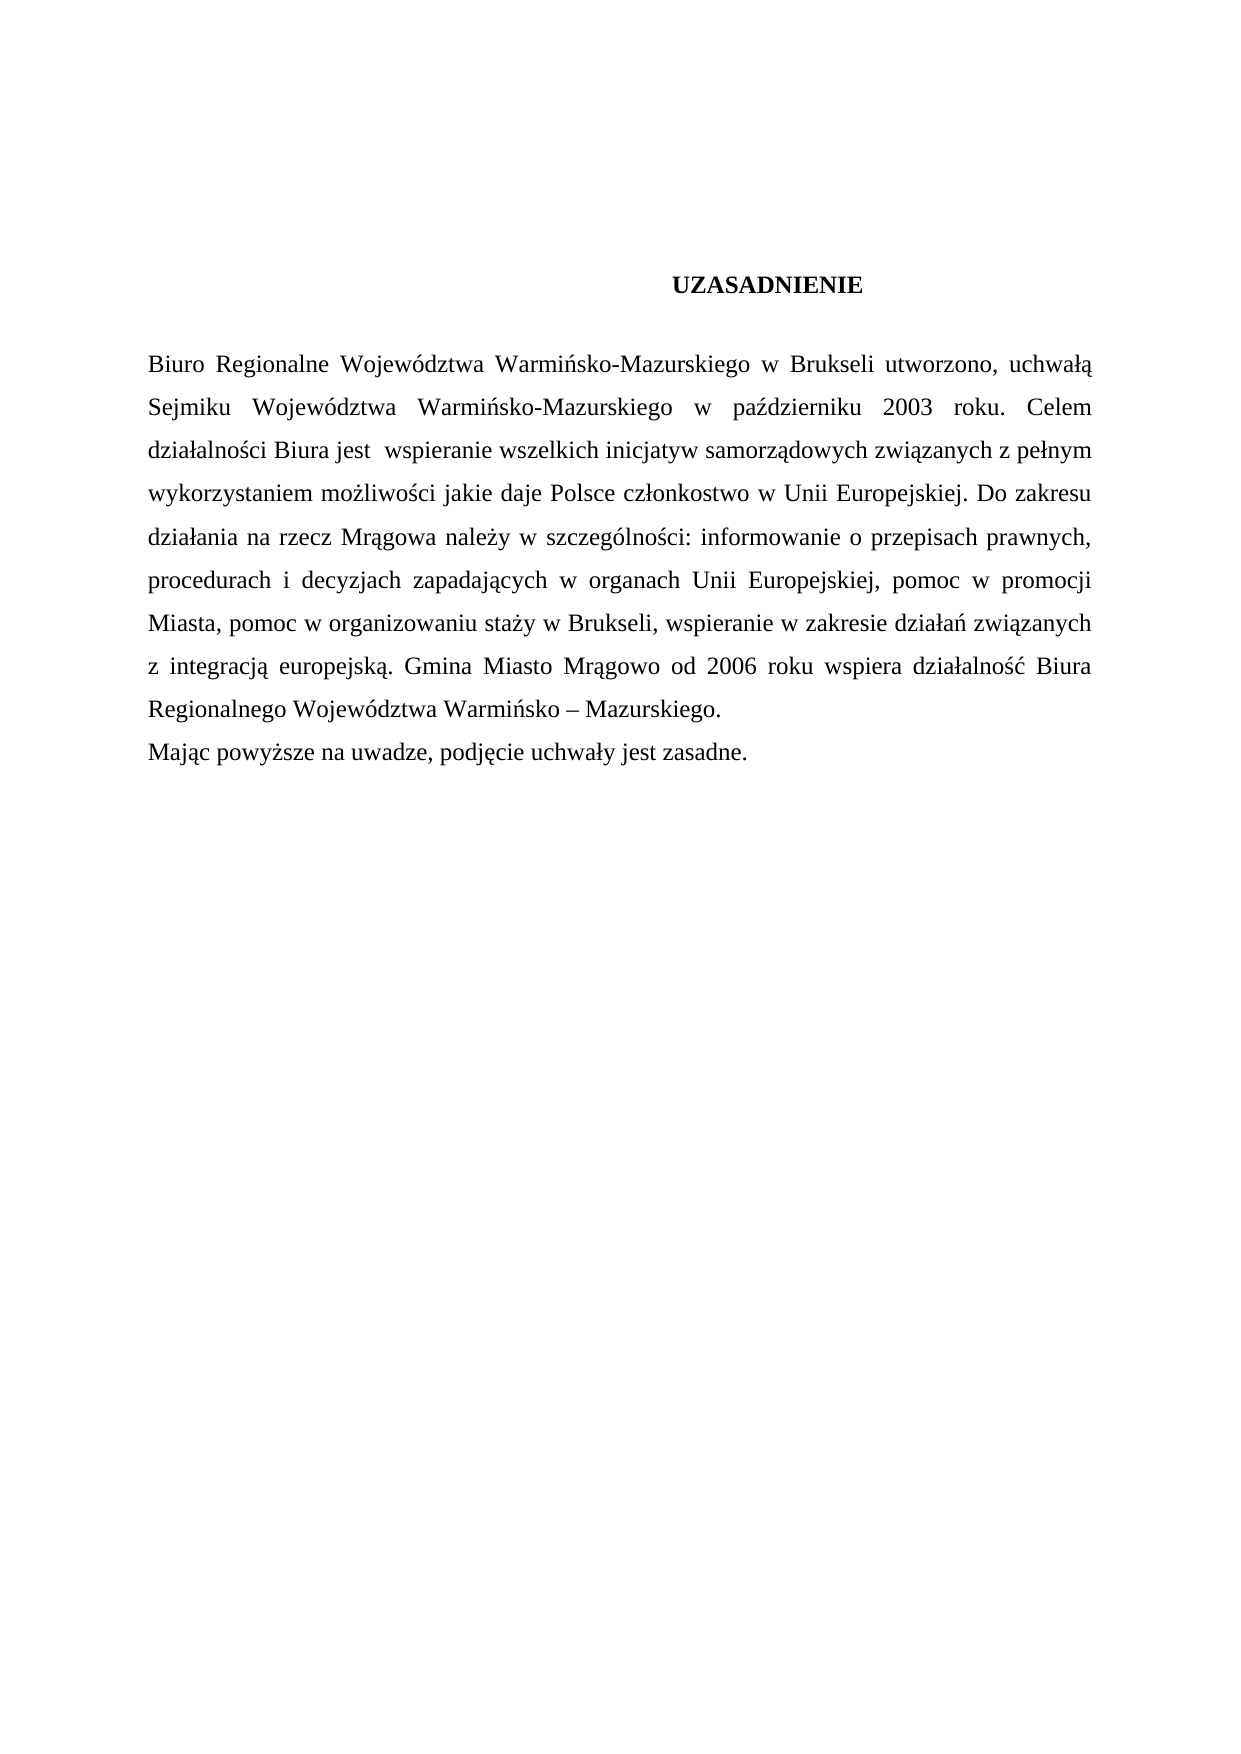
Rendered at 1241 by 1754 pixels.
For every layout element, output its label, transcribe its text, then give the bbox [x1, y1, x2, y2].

text Biuro Regionalne Województwa Warmińsko-Mazurskiego w Brukseli utworzono, uchwałą Sejmiku Województwa Warmińsko-Mazurskiego w październiku 2003 roku. Celem działalności Biura jest wspieranie wszelkich inicjatyw samorządowych związanych z pełnym wykorzystaniem możliwości jakie daje Polsce członkostwo w Unii Europejskiej. Do zakresu działania na rzecz Mrągowa należy w szczególności: informowanie o przepisach prawnych, procedurach i decyzjach zapadających w organach Unii Europejskiej, pomoc w promocji Miasta, pomoc w organizowaniu staży w Brukseli, wspieranie w zakresie działań związanych z integracją europejską. Gmina Miasto Mrągowo od 2006 roku wspiera działalność Biura Regionalnego Województwa Warmińsko – Mazurskiego. [148, 349, 1093, 723]
subtitle UZASADNIENIE [148, 270, 1093, 299]
text Mając powyższe na uwadze, podjęcie uchwały jest zasadne. [148, 737, 1093, 766]
